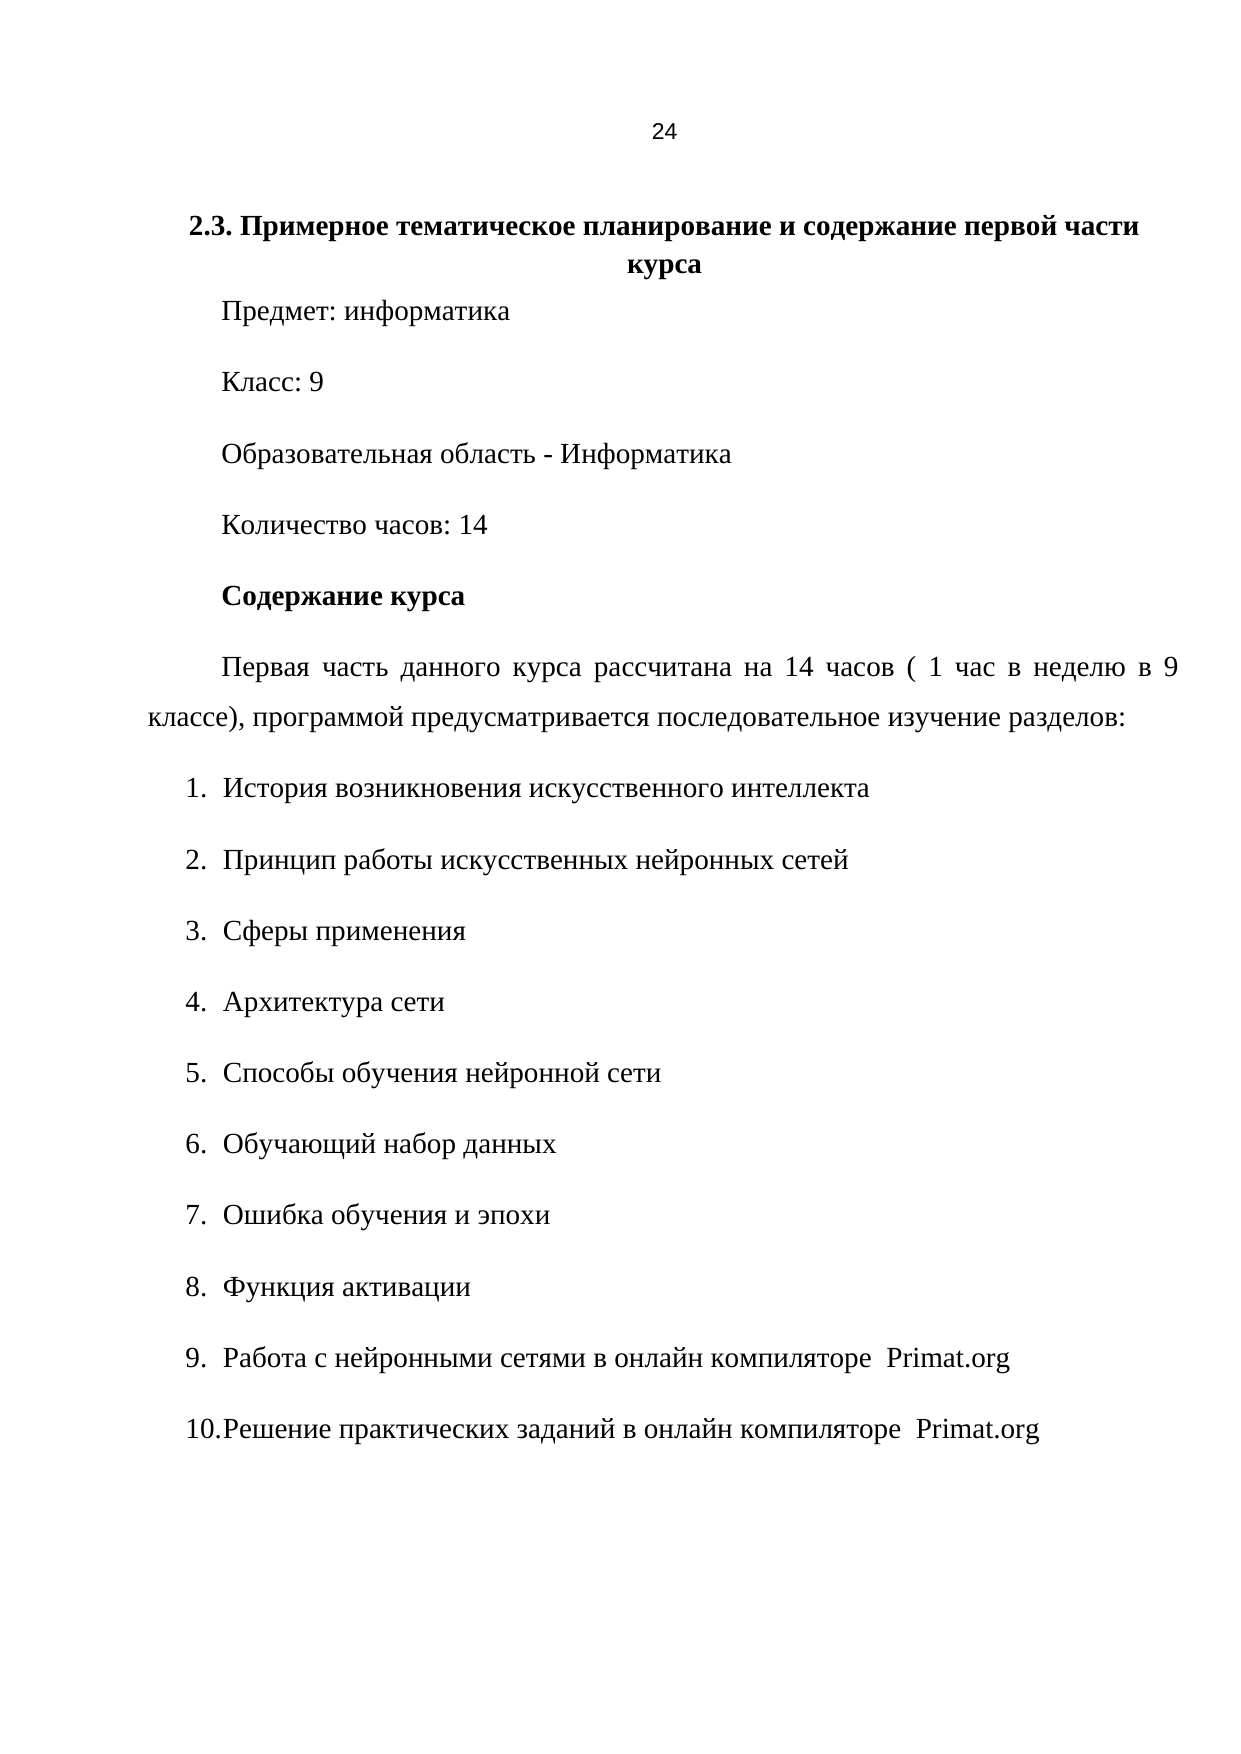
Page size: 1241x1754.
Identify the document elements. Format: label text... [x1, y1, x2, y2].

list Сферы применения [185, 913, 1181, 946]
text Количество часов: 14 [148, 507, 1179, 540]
text Класс: 9 [148, 364, 1179, 398]
list Обучающий набор данных [185, 1126, 1181, 1160]
text Содержание курса [148, 578, 1179, 612]
list Принцип работы искусственных нейронных сетей [185, 842, 1181, 875]
list Ошибка обучения и эпохи [185, 1197, 1181, 1231]
list Способы обучения нейронной сети [185, 1055, 1181, 1089]
list Решение практических заданий в онлайн компиляторе Primat.org [185, 1411, 1181, 1444]
list Функция активации [185, 1269, 1181, 1302]
text 2.3. Примерное тематическое планирование и содержание первой части курса [148, 208, 1181, 280]
text Первая часть данного курса рассчитана на 14 часов ( 1 час в неделю в 9 классе), программой предусматривается последовательное изучение разделов: [148, 649, 1179, 733]
text Предмет: информатика [148, 293, 1179, 327]
list История возникновения искусственного интеллекта [185, 771, 1181, 804]
list Архитектура сети [185, 984, 1181, 1018]
text Образовательная область - Информатика [148, 436, 1179, 469]
list Работа с нейронными сетями в онлайн компиляторе Primat.org [185, 1340, 1181, 1373]
